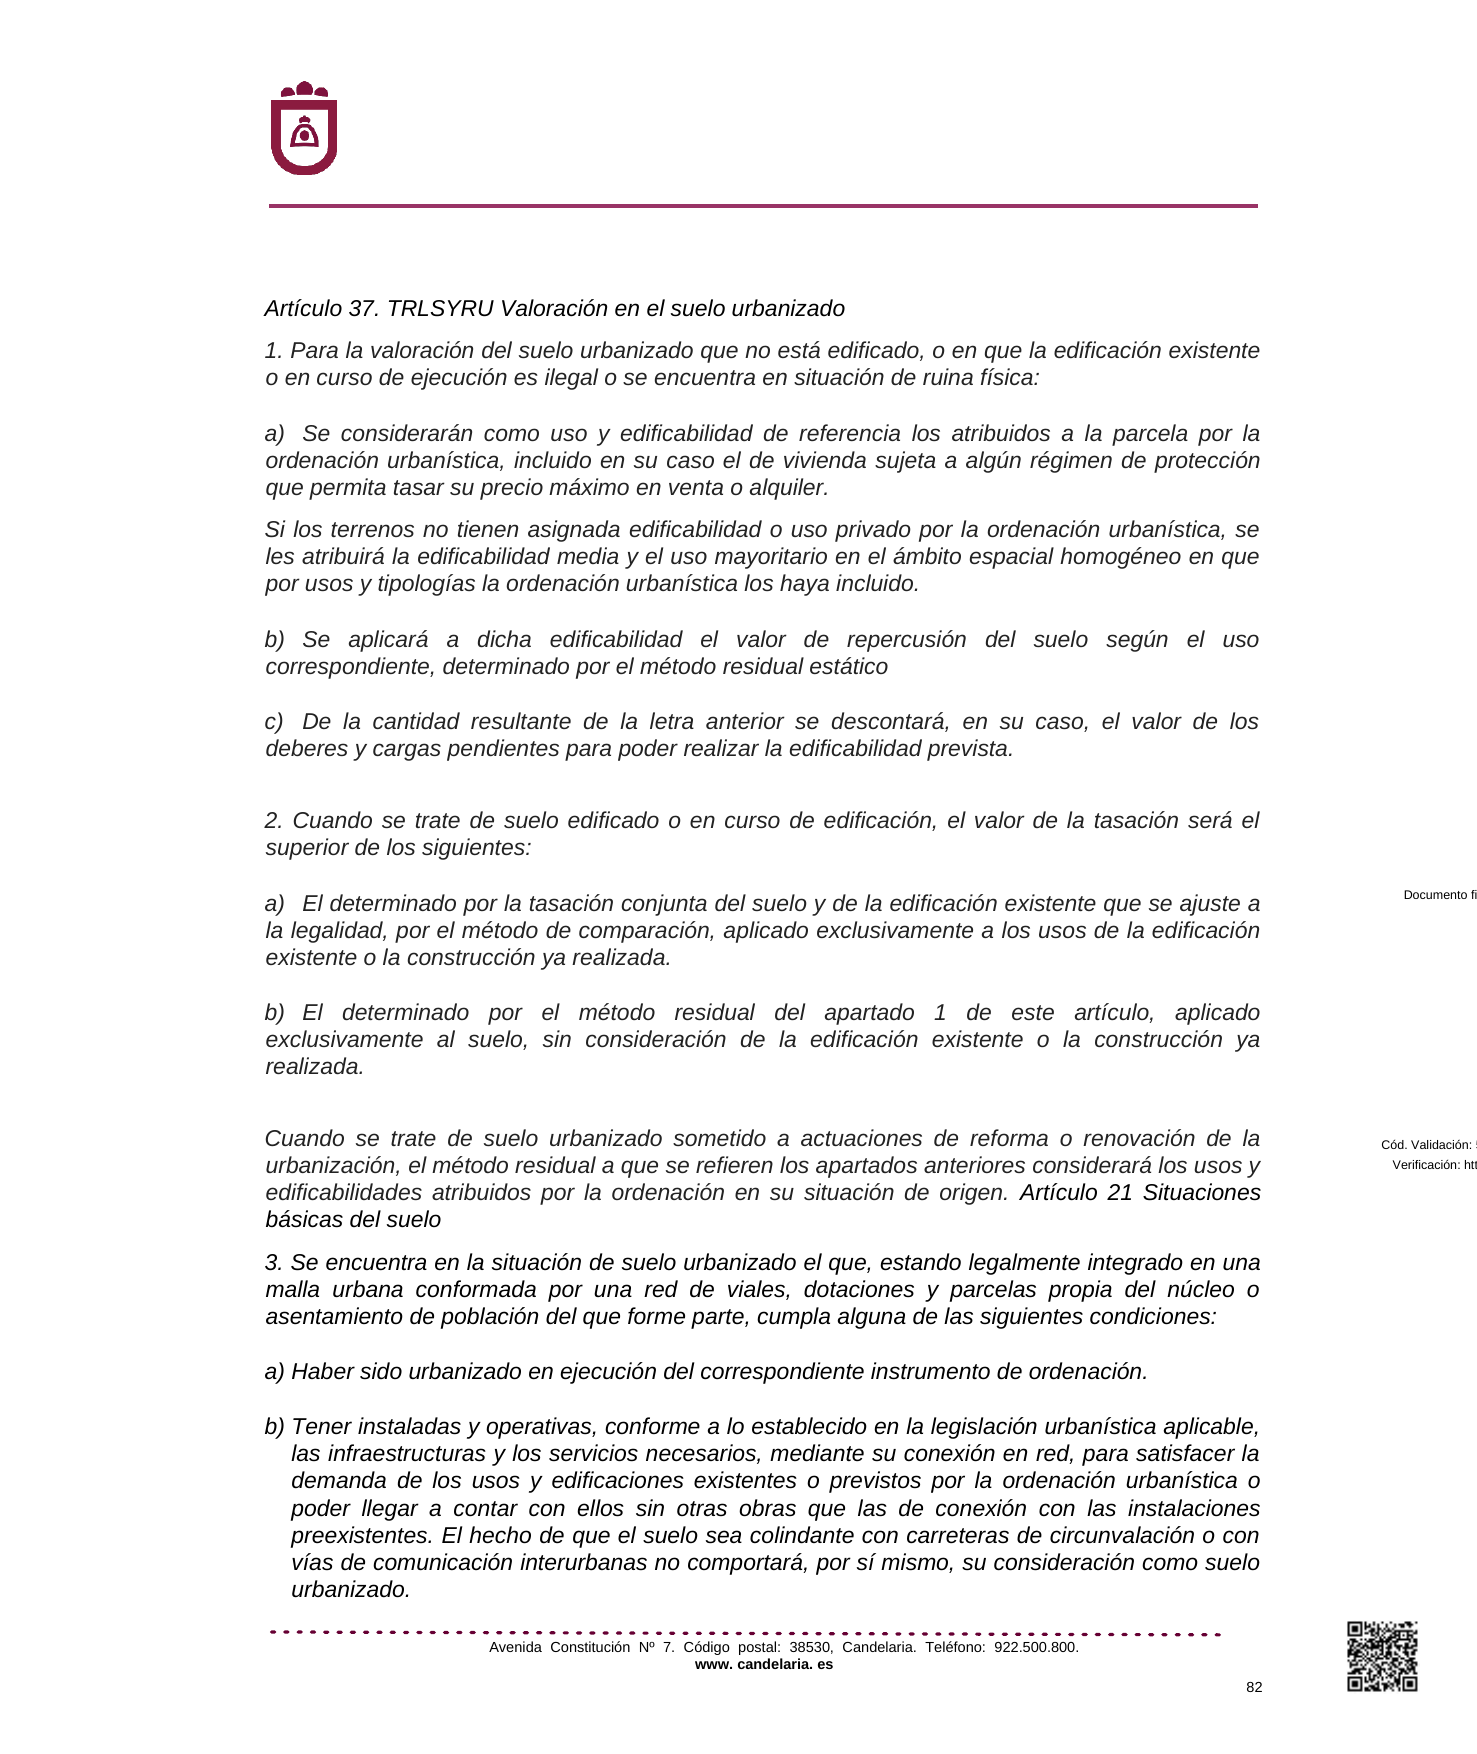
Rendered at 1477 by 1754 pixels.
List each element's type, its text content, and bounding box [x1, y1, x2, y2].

list Haber sido urbanizado en ejecución del correspondiente instrumento de ordenación. [264, 1358, 1263, 1385]
list El determinado por la tasación conjunta del suelo y de la edificación existente que se ajuste a la legalidad, por el método de comparación, aplicado exclusivamente a los usos de la edificación existente o la construcción ya realizada. [264, 889, 1263, 970]
text 3. Se encuentra en la situación de suelo urbanizado el que, estando legalmente integrado en una malla urbana conformada por una red de viales, dotaciones y parcelas propia del núcleo o asentamiento de población del que forme parte, cumpla alguna de las siguientes condiciones: [264, 1248, 1263, 1329]
list De la cantidad resultante de la letra anterior se descontará, en su caso, el valor de los deberes y cargas pendientes para poder realizar la edificabilidad prevista. [264, 708, 1263, 762]
text Artículo 37. TRLSYRU Valoración en el suelo urbanizado [264, 294, 1263, 321]
picture [1346, 1620, 1420, 1694]
list Tener instaladas y operativas, conforme a lo establecido en la legislación urbanística aplicable, las infraestructuras y los servicios necesarios, mediante su conexión en red, para satisfacer la demanda de los usos y edificaciones existentes o previstos por la ordenación urbanística o poder llegar a contar con ellos sin otras obras que las de conexión con las instalaciones preexistentes. El hecho de que el suelo sea colindante con carreteras de circunvalación o con vías de comunicación interurbanas no comportará, por sí mismo, su consideración como suelo urbanizado. [264, 1413, 1263, 1602]
text Cuando se trate de suelo urbanizado sometido a actuaciones de reforma o renovación de la urbanización, el método residual a que se refieren los apartados anteriores considerará los usos y edificabilidades atribuidos por la ordenación en su situación de origen. Artículo 21 Situaciones básicas del suelo [264, 1125, 1263, 1232]
list Se aplicará a dicha edificabilidad el valor de repercusión del suelo según el uso correspondiente, determinado por el método residual estático [264, 626, 1263, 679]
list Se considerarán como uso y edificabilidad de referencia los atribuidos a la parcela por la ordenación urbanística, incluido en su caso el de vivienda sujeta a algún régimen de protección que permita tasar su precio máximo en venta o alquiler. [264, 419, 1263, 500]
picture [271, 81, 337, 175]
text Si los terrenos no tienen asignada edificabilidad o uso privado por la ordenación urbanística, se les atribuirá la edificabilidad media y el uso mayoritario en el ámbito espacial homogéneo en que por usos y tipologías la ordenación urbanística los haya incluido. [264, 516, 1263, 597]
text 2. Cuando se trate de suelo edificado o en curso de edificación, el valor de la tasación será el superior de los siguientes: [264, 807, 1263, 861]
list El determinado por el método residual del apartado 1 de este artículo, aplicado exclusivamente al suelo, sin consideración de la edificación existente o la construcción ya realizada. [264, 999, 1263, 1080]
text 1. Para la valoración del suelo urbanizado que no está edificado, o en que la edificación existente o en curso de ejecución es ilegal o se encuentra en situación de ruina física: [264, 337, 1263, 390]
